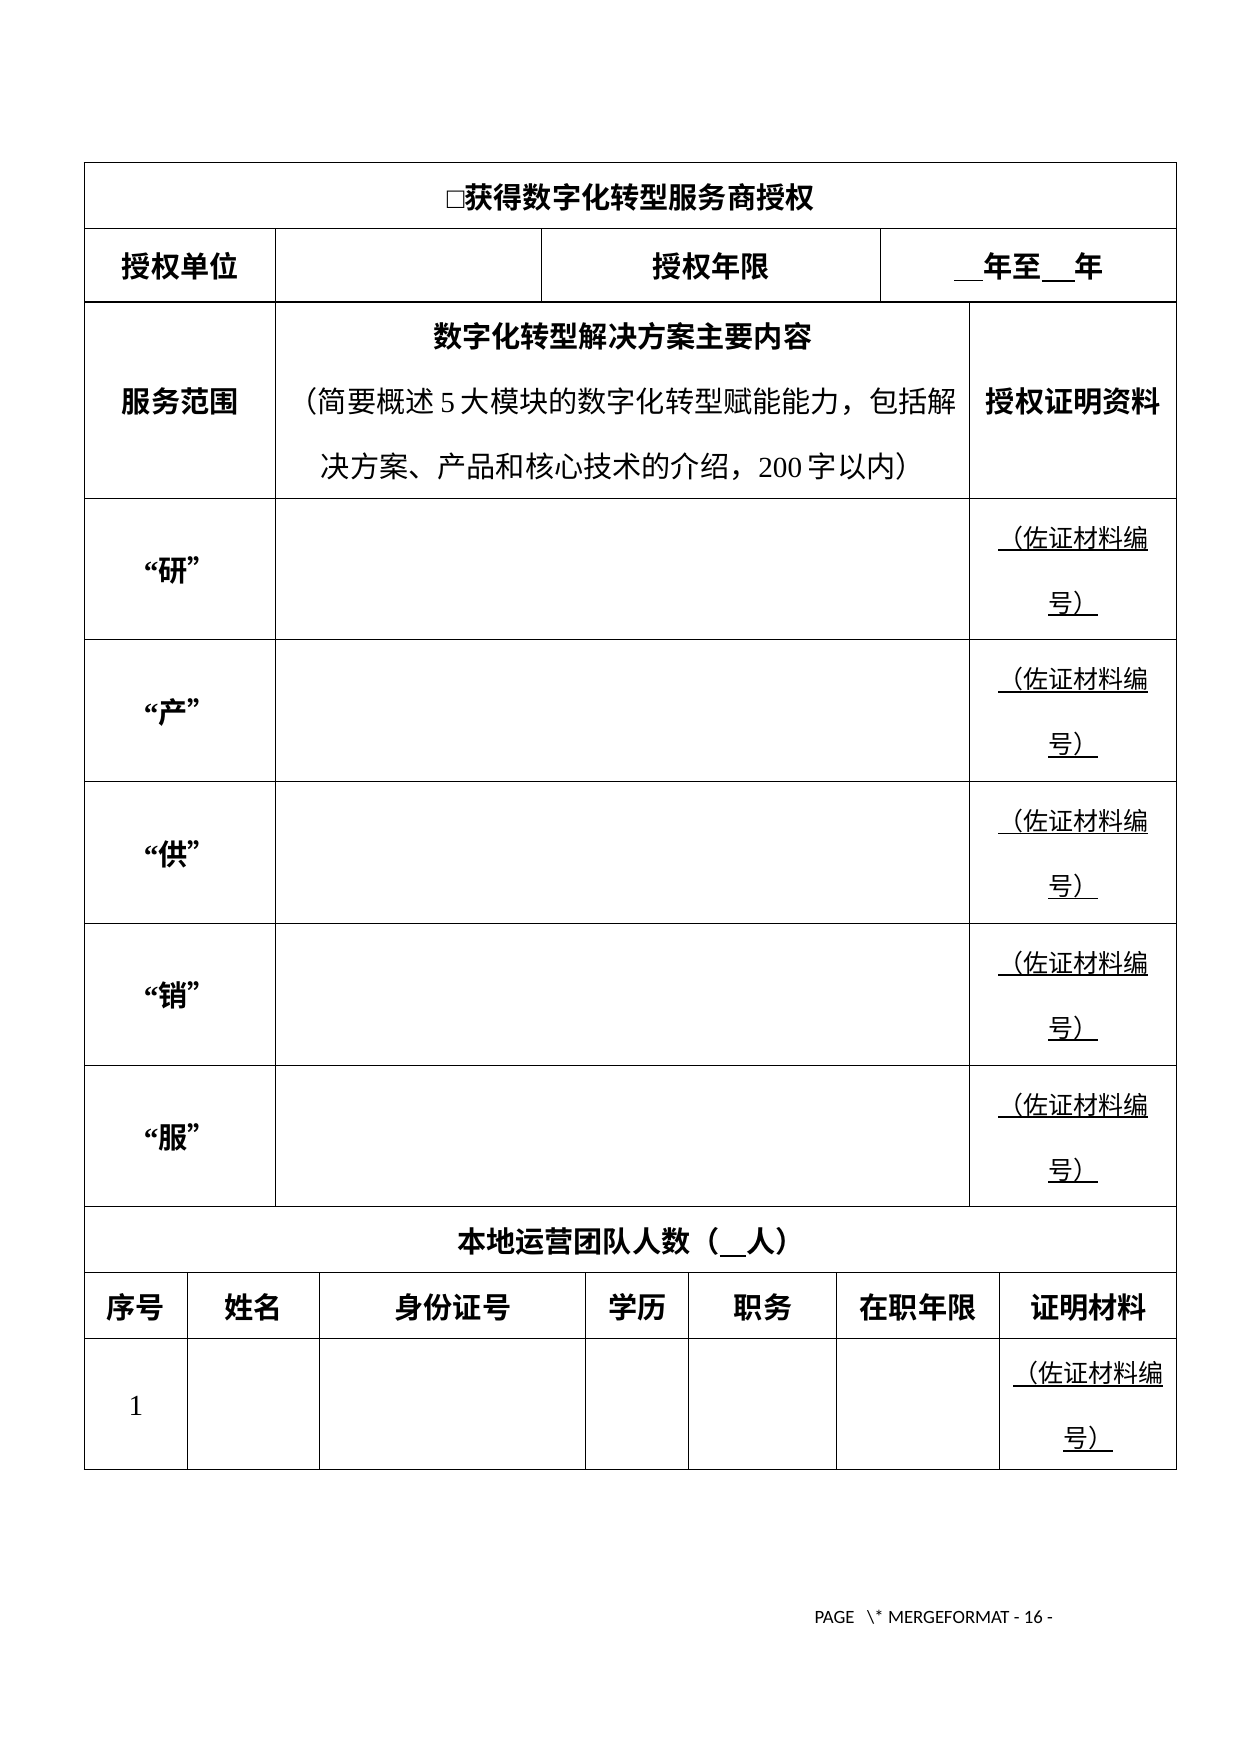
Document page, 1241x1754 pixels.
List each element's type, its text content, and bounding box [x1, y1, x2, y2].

table_cell （佐证材料编号） [1000, 1339, 1176, 1469]
table_cell 序号 [85, 1273, 187, 1338]
table_cell 学历 [586, 1273, 688, 1338]
table_cell （佐证材料编号） [970, 499, 1176, 639]
table_cell [188, 1339, 319, 1469]
table_cell 本地运营团队人数（ 人） [85, 1207, 1176, 1272]
table_cell [276, 924, 969, 1064]
table_cell 授权证明资料 [970, 303, 1176, 497]
table_cell （佐证材料编号） [970, 1066, 1176, 1206]
table_cell 授权年限 [542, 229, 880, 301]
table_cell 1 [85, 1339, 187, 1469]
table_cell [586, 1339, 688, 1469]
table_cell 数字化转型解决方案主要内容 （简要概述5大模块的数字化转型赋能能力，包括解决方案、产品和核心技术的介绍，200字以内） [276, 303, 969, 497]
table_cell [276, 229, 541, 301]
table_cell [276, 1066, 969, 1206]
table_cell 年至 年 [881, 229, 1176, 301]
table_cell [689, 1339, 836, 1469]
table_cell □获得数字化转型服务商授权 [85, 163, 1176, 228]
table_cell “服” [85, 1066, 275, 1206]
table_cell 姓名 [188, 1273, 319, 1338]
table_cell 证明材料 [1000, 1273, 1176, 1338]
table_cell “供” [85, 782, 275, 923]
table_cell [276, 499, 969, 639]
table_cell [276, 782, 969, 923]
table_cell “销” [85, 924, 275, 1064]
table_cell [320, 1339, 585, 1469]
table_cell 身份证号 [320, 1273, 585, 1338]
table_cell “产” [85, 640, 275, 781]
table_cell （佐证材料编号） [970, 782, 1176, 923]
table_cell “研” [85, 499, 275, 639]
table_cell 职务 [689, 1273, 836, 1338]
table_cell 服务范围 [85, 303, 275, 497]
table_cell （佐证材料编号） [970, 924, 1176, 1064]
table_cell （佐证材料编号） [970, 640, 1176, 781]
table_cell [276, 640, 969, 781]
table_cell [837, 1339, 999, 1469]
table_cell 授权单位 [85, 229, 275, 301]
table_cell 在职年限 [837, 1273, 999, 1338]
